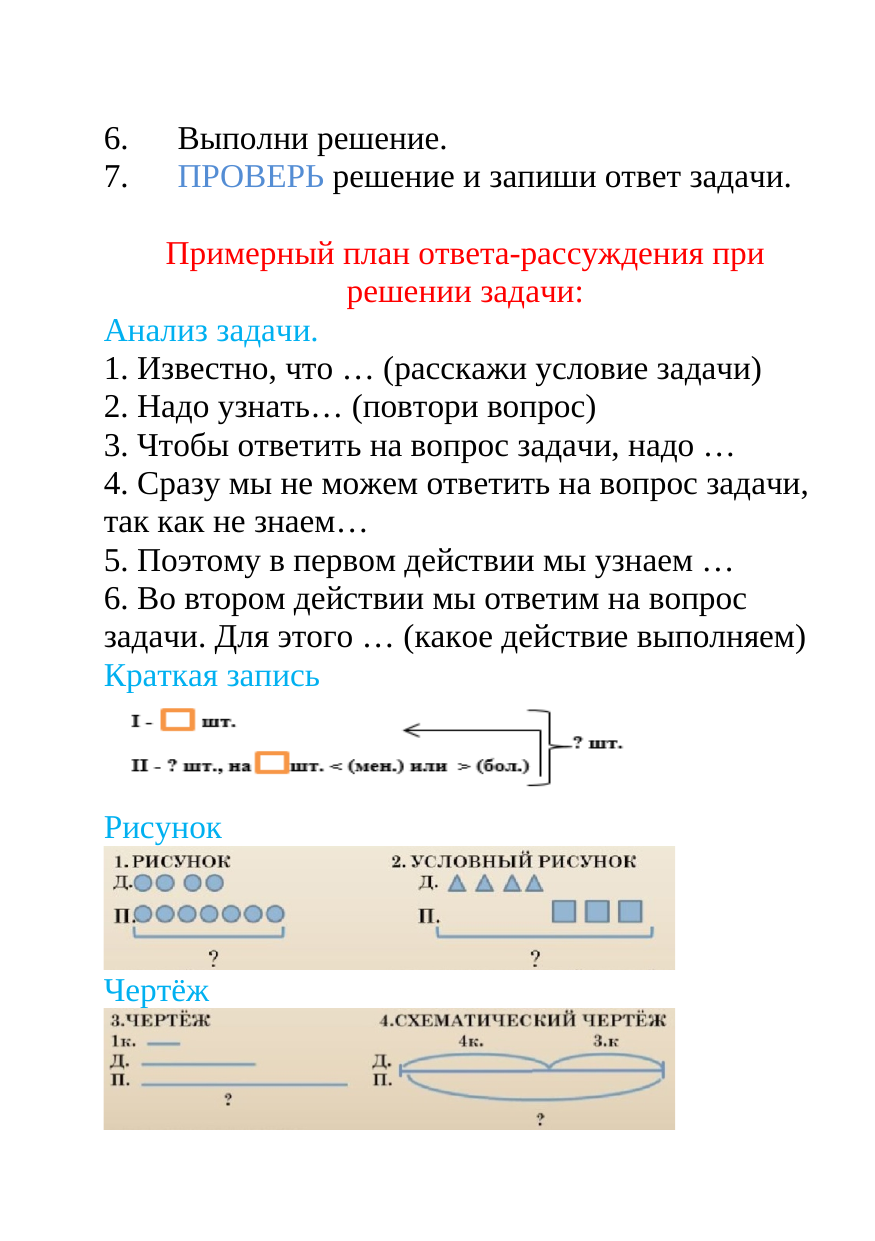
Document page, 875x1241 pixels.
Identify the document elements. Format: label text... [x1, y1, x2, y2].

picture [103, 692, 676, 808]
text Чертёж [103, 970, 827, 1008]
picture [103, 1007, 676, 1130]
text 5. Поэтому в первом действии мы узнаем … [103, 540, 827, 578]
text 7. ПРОВЕРЬ решение и запиши ответ задачи. [103, 156, 827, 195]
text Примерный план ответа-рассуждения при решении задачи: [103, 233, 827, 310]
text Рисунок [103, 808, 827, 846]
text 6. Во втором действии мы ответим на вопрос задачи. Для этого … (какое действие выполняем) [103, 578, 827, 655]
text 3. Чтобы ответить на вопрос задачи, надо … [103, 425, 827, 463]
text 4. Сразу мы не можем ответить на вопрос задачи, так как не знаем… [103, 463, 827, 540]
text 1. Известно, что … (расскажи условие задачи) [103, 348, 827, 386]
picture [103, 846, 676, 970]
text 2. Надо узнать… (повтори вопрос) [103, 386, 827, 425]
text Краткая запись [103, 655, 827, 693]
text 6. Выполни решение. [103, 118, 827, 156]
text Анализ задачи. [103, 310, 827, 348]
